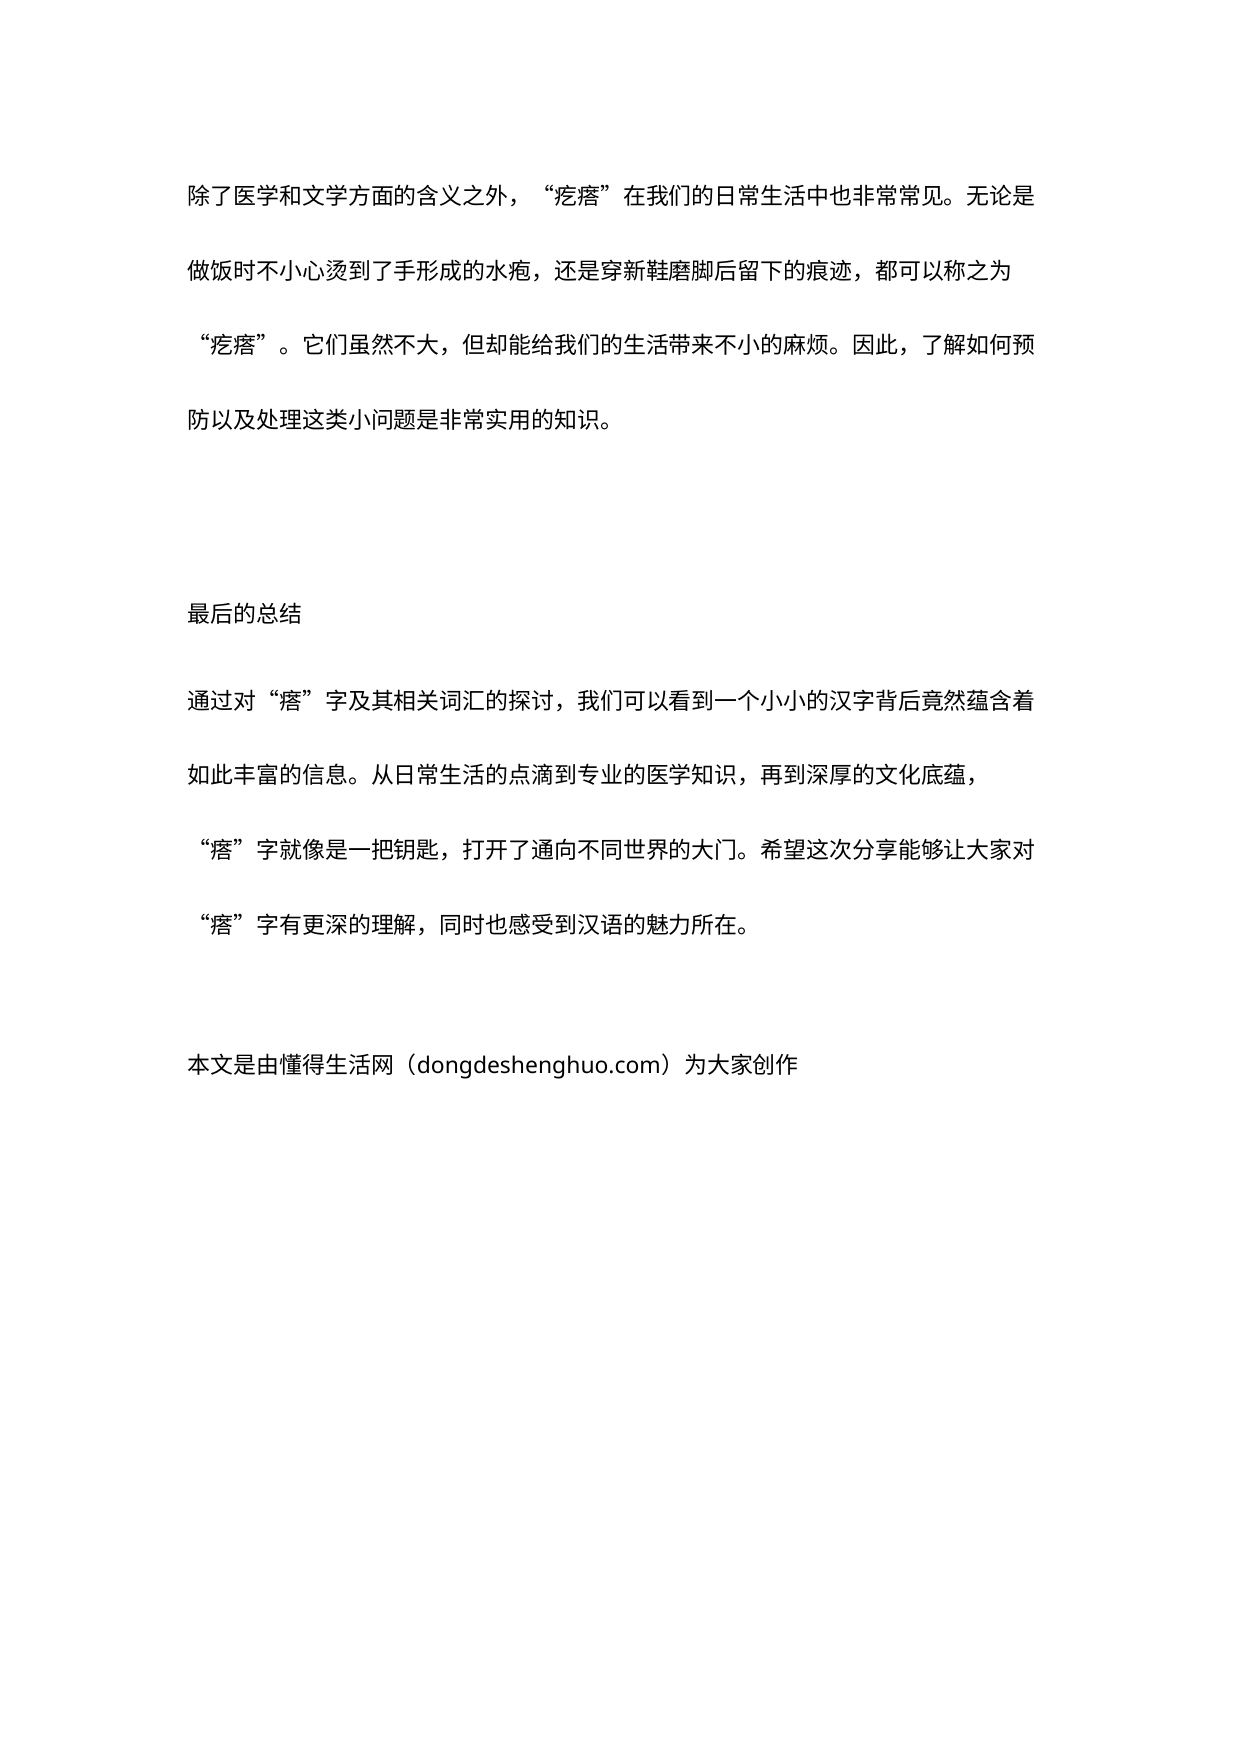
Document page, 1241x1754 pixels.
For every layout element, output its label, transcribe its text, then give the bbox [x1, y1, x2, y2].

text 通过对“瘩”字及其相关词汇的探讨，我们可以看到一个小小的汉字背后竟然蕴含着如此丰富的信息。从日常生活的点滴到专业的医学知识，再到深厚的文化底蕴，“瘩”字就像是一把钥匙，打开了通向不同世界的大门。希望这次分享能够让大家对“瘩”字有更深的理解，同时也感受到汉语的魅力所在。 [187, 667, 1053, 956]
text 最后的总结 [187, 580, 1053, 645]
text 本文是由懂得生活网（dongdeshenghuo.com）为大家创作 [187, 1031, 1053, 1096]
text 除了医学和文学方面的含义之外，“疙瘩”在我们的日常生活中也非常常见。无论是做饭时不小心烫到了手形成的水疱，还是穿新鞋磨脚后留下的痕迹，都可以称之为“疙瘩”。它们虽然不大，但却能给我们的生活带来不小的麻烦。因此，了解如何预防以及处理这类小问题是非常实用的知识。 [187, 162, 1053, 451]
